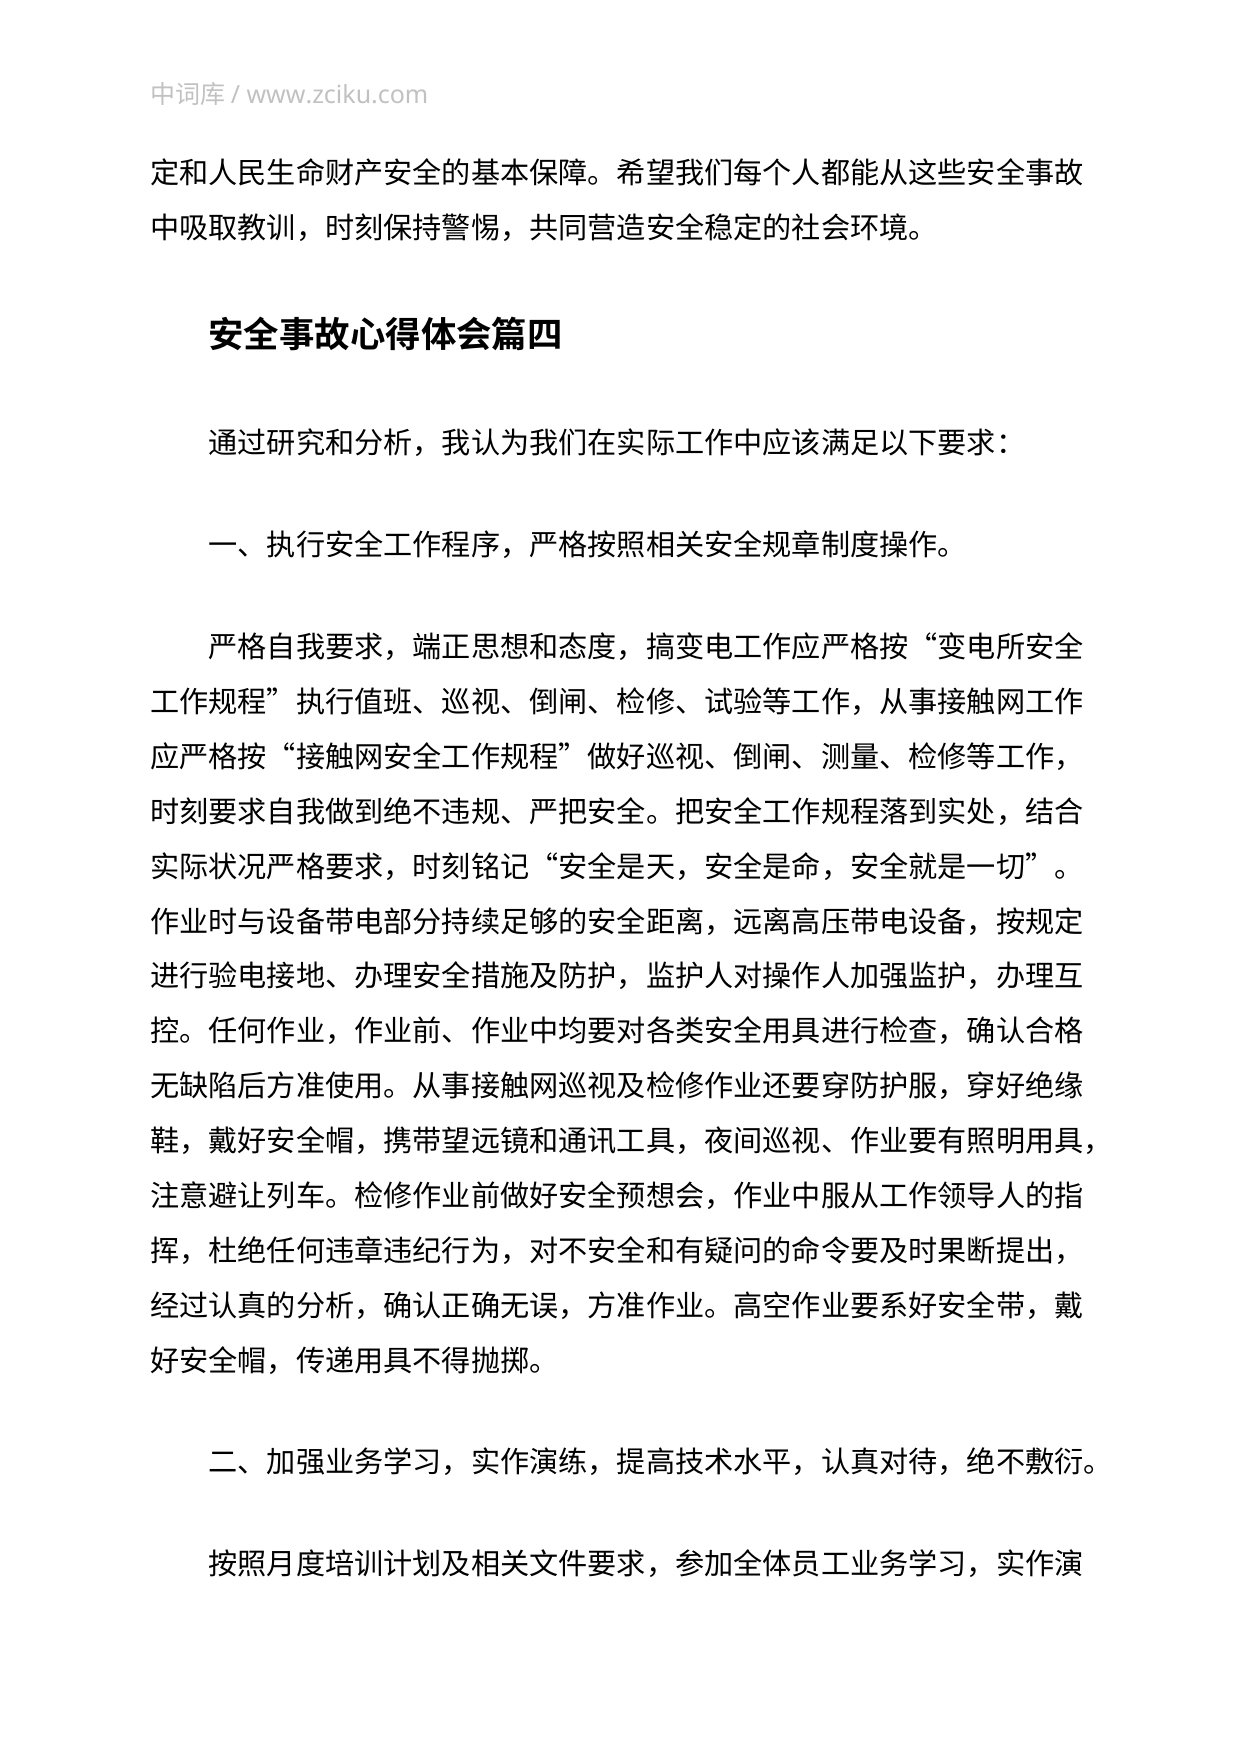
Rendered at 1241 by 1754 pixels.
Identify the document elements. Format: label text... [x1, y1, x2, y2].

text 安全事故心得体会篇四 [150, 307, 1090, 358]
text 一、执行安全工作程序，严格按照相关安全规章制度操作。 [150, 522, 1090, 564]
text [150, 150, 1090, 247]
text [150, 1541, 1090, 1583]
text 严格自我要求，端正思想和态度，搞变电工作应严格按“变电所安全工作规程”执行值班、巡视、倒闸、检修、试验等工作，从事接触网工作应严格按“接触网安全工作规程”做好巡视、倒闸、测量、检修等工作，时刻要求自我做到绝不违规、严把安全。把安全工作规程落到实处，结合实际状况严格要求，时刻铭记“安全是天，安全是命，安全就是一切”。作业时与设备带电部分持续足够的安全距离，远离高压带电设备，按规定进行验电接地、办理安全措施及防护，监护人对操作人加强监护，办理互控。任何作业，作业前、作业中均要对各类安全用具进行检查，确认合格无缺陷后方准使用。从事接触网巡视及检修作业还要穿防护服，穿好绝缘鞋，戴好安全帽，携带望远镜和通讯工具，夜间巡视、作业要有照明用具，注意避让列车。检修作业前做好安全预想会，作业中服从工作领导人的指挥，杜绝任何违章违纪行为，对不安全和有疑问的命令要及时果断提出，经过认真的分析，确认正确无误，方准作业。高空作业要系好安全带，戴好安全帽，传递用具不得抛掷。 [150, 624, 1090, 1379]
text 二、加强业务学习，实作演练，提高技术水平，认真对待，绝不敷衍。 [150, 1439, 1090, 1481]
text 通过研究和分析，我认为我们在实际工作中应该满足以下要求： [150, 420, 1090, 462]
